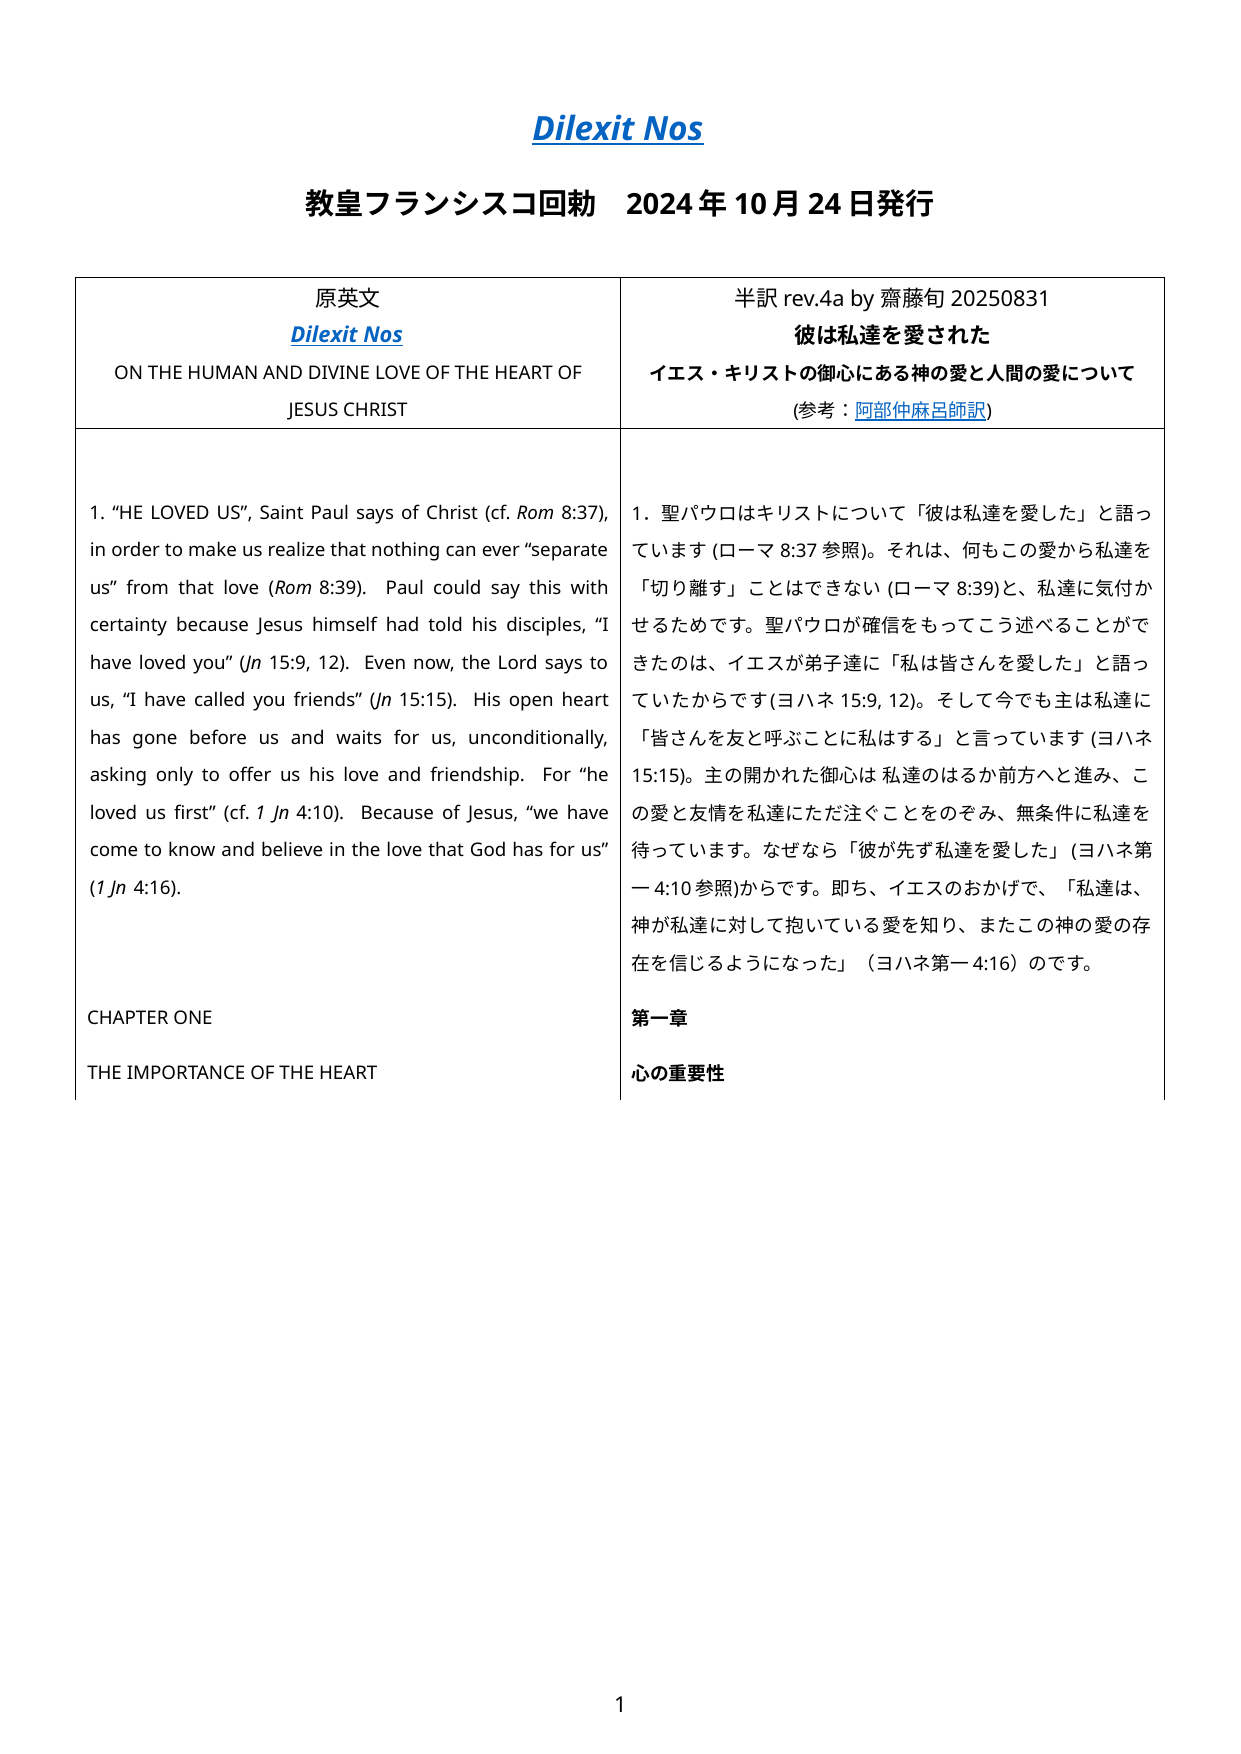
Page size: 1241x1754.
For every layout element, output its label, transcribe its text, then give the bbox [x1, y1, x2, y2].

table_cell [621, 429, 1164, 484]
table_cell 1．聖パウロはキリストについて「彼は私達を愛した」と語っています (ローマ 8:37 参照)。それは、何もこの愛から私達を「切り離す」ことはできない (ローマ 8:39)と、私達に気付かせるためです。聖パウロが確信をもってこう述べることができたのは、イエスが弟子達に「私は皆さんを愛した」と語っていたからです(ヨハネ15:9, 12)。そして今でも主は私達に「皆さんを友と呼ぶことに私はする」と言っています (ヨハネ15:15)。主の開かれた御心は 私達のはるか前方へと進み、この愛と友情を私達にただ注ぐことをのぞみ、無条件に私達を待っています。なぜなら「彼が先ず私達を愛した」(ヨハネ第一4:10参照)からです。即ち、イエスのおかげで、「私達は、神が私達に対して抱いている愛を知り、またこの神の愛の存在を信じるようになった」（ヨハネ第一4:16）のです。 [621, 484, 1164, 989]
table_cell 彼は私達を愛された イエス・キリストの御心にある神の愛と人間の愛について (参考：阿部仲麻呂師訳) [621, 316, 1164, 428]
table_cell CHAPTER ONE [76, 990, 620, 1045]
table_cell THE IMPORTANCE OF THE HEART [76, 1045, 620, 1100]
table_cell [76, 429, 620, 484]
table_cell ON THE HUMAN AND DIVINE LOVE OF THE HEART OF JESUS CHRIST [76, 316, 620, 428]
table_header Dilexit Nos [75, 90, 1164, 164]
table_header 原英文 [76, 278, 620, 316]
table_cell 教皇フランシスコ回勅 2024年10月24日発行 [75, 165, 1164, 239]
table_header 半訳 rev.4a by 齋藤旬 20250831 [621, 278, 1164, 316]
table_cell 第一章 [621, 990, 1164, 1045]
table_cell 心の重要性 [621, 1045, 1164, 1100]
table_cell 1. “HE LOVED US”, Saint Paul says of Christ (cf. Rom 8:37), in order to make us realize that nothing can ever “separate us” from that love (Rom 8:39). Paul could say this with certainty because Jesus himself had told his disciples, “I have loved you” (Jn 15:9, 12). Even now, the Lord says to us, “I have called you friends” (Jn 15:15). His open heart has gone before us and waits for us, unconditionally, asking only to offer us his love and friendship. For “he loved us first” (cf. 1 Jn 4:10). Because of Jesus, “we have come to know and believe in the love that God has for us” (1 Jn 4:16). [76, 484, 620, 989]
